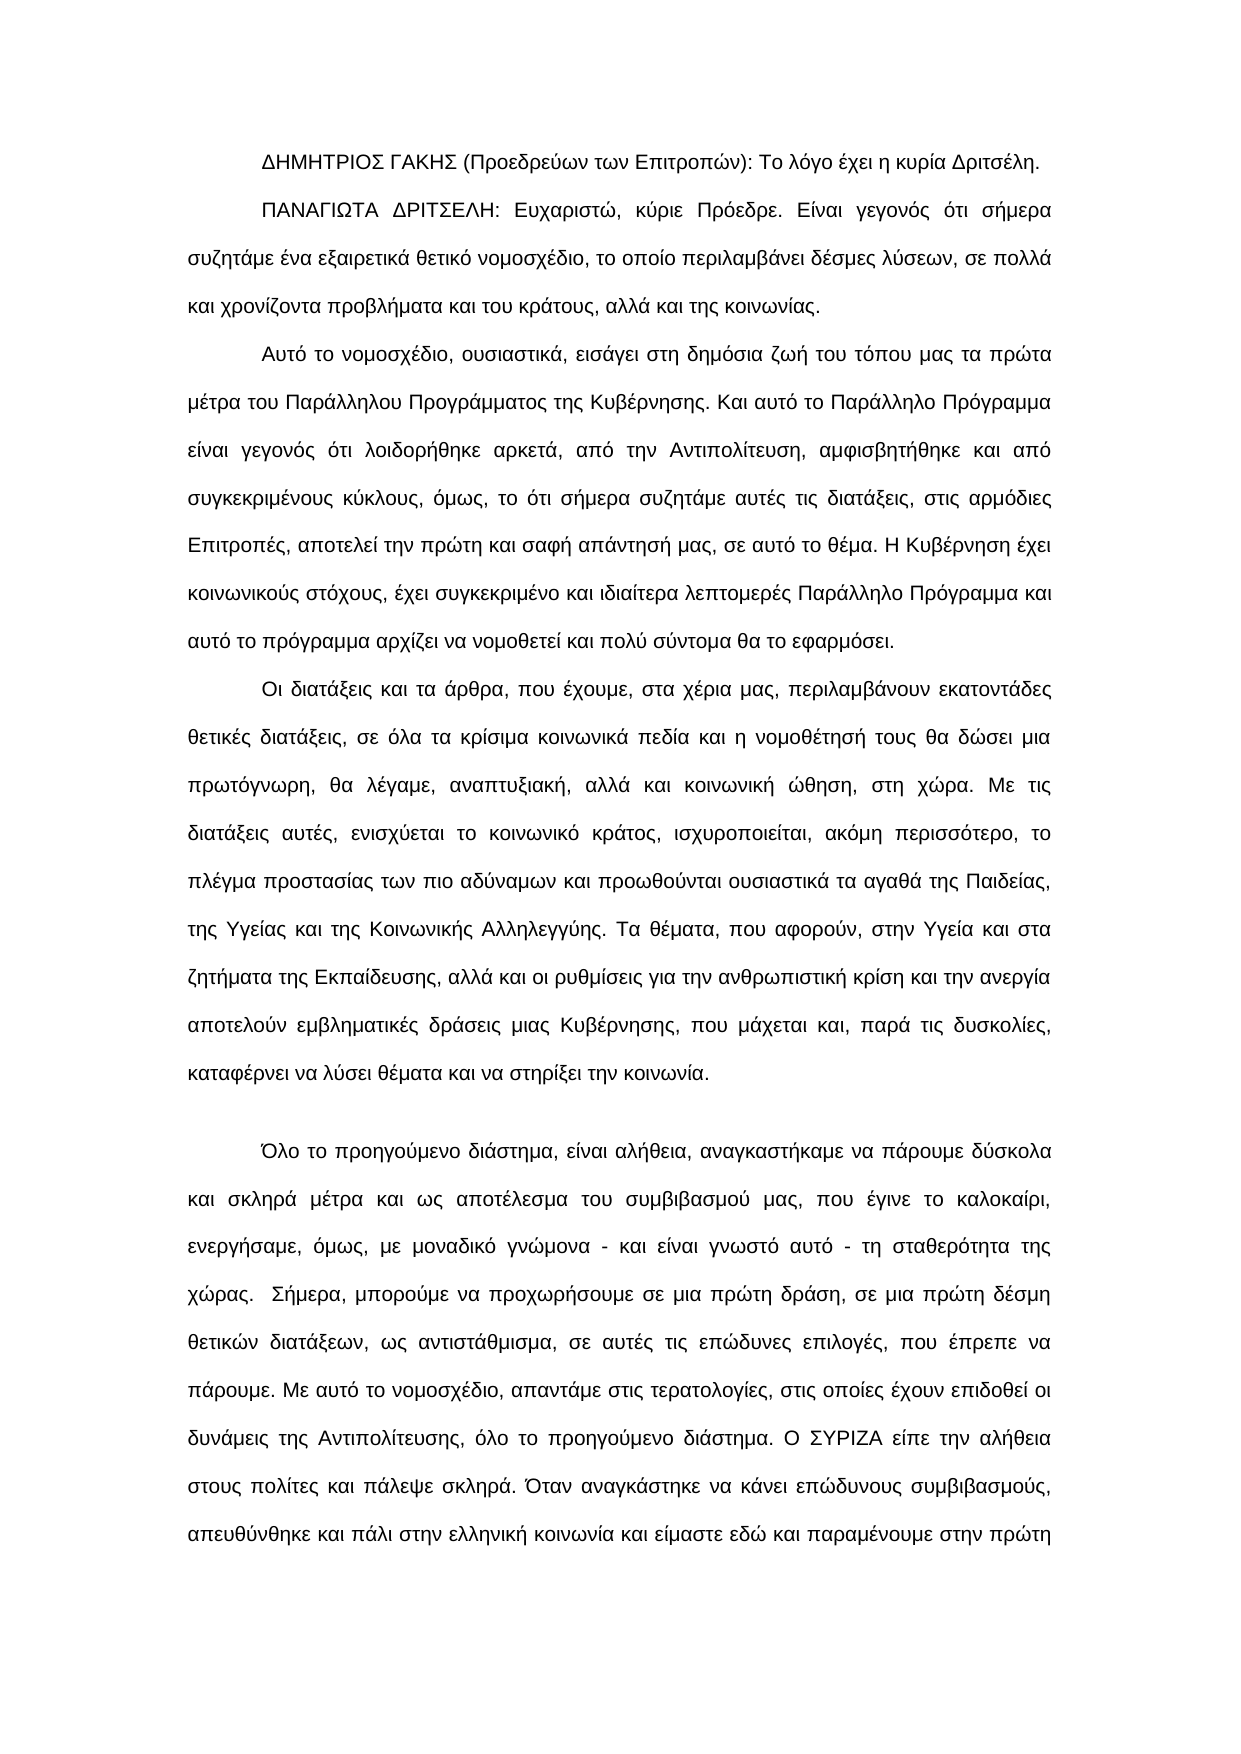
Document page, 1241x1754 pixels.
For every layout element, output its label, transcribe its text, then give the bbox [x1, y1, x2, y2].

text Οι διατάξεις και τα άρθρα, που έχουμε, στα χέρια μας, περιλαμβάνουν εκατοντάδες θετικές διατάξεις, σε όλα τα κρίσιμα κοινωνικά πεδία και η νομοθέτησή τους θα δώσει μια πρωτόγνωρη, θα λέγαμε, αναπτυξιακή, αλλά και κοινωνική ώθηση, στη χώρα. Με τις διατάξεις αυτές, ενισχύεται το κοινωνικό κράτος, ισχυροποιείται, ακόμη περισσότερο, το πλέγμα προστασίας των πιο αδύναμων και προωθούνται ουσιαστικά τα αγαθά της Παιδείας, της Υγείας και της Κοινωνικής Αλληλεγγύης. Τα θέματα, που αφορούν, στην Υγεία και στα ζητήματα της Εκπαίδευσης, αλλά και οι ρυθμίσεις για την ανθρωπιστική κρίση και την ανεργία αποτελούν εμβληματικές δράσεις μιας Κυβέρνησης, που μάχεται και, παρά τις δυσκολίες, καταφέρνει να λύσει θέματα και να στηρίξει την κοινωνία. [187, 677, 1053, 1084]
text ΔΗΜΗΤΡΙΟΣ ΓΑΚΗΣ (Προεδρεύων των Επιτροπών): Το λόγο έχει η κυρία Δριτσέλη. [187, 150, 1053, 174]
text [187, 1138, 1053, 1546]
text Αυτό το νομοσχέδιο, ουσιαστικά, εισάγει στη δημόσια ζωή του τόπου μας τα πρώτα μέτρα του Παράλληλου Προγράμματος της Κυβέρνησης. Και αυτό το Παράλληλο Πρόγραμμα είναι γεγονός ότι λοιδορήθηκε αρκετά, από την Αντιπολίτευση, αμφισβητήθηκε και από συγκεκριμένους κύκλους, όμως, το ότι σήμερα συζητάμε αυτές τις διατάξεις, στις αρμόδιες Επιτροπές, αποτελεί την πρώτη και σαφή απάντησή μας, σε αυτό το θέμα. Η Κυβέρνηση έχει κοινωνικούς στόχους, έχει συγκεκριμένο και ιδιαίτερα λεπτομερές Παράλληλο Πρόγραμμα και αυτό το πρόγραμμα αρχίζει να νομοθετεί και πολύ σύντομα θα το εφαρμόσει. [187, 342, 1053, 653]
text ΠΑΝΑΓΙΩΤΑ ΔΡΙΤΣΕΛΗ: Ευχαριστώ, κύριε Πρόεδρε. Είναι γεγονός ότι σήμερα συζητάμε ένα εξαιρετικά θετικό νομοσχέδιο, το οποίο περιλαμβάνει δέσμες λύσεων, σε πολλά και χρονίζοντα προβλήματα και του κράτους, αλλά και της κοινωνίας. [187, 198, 1053, 318]
